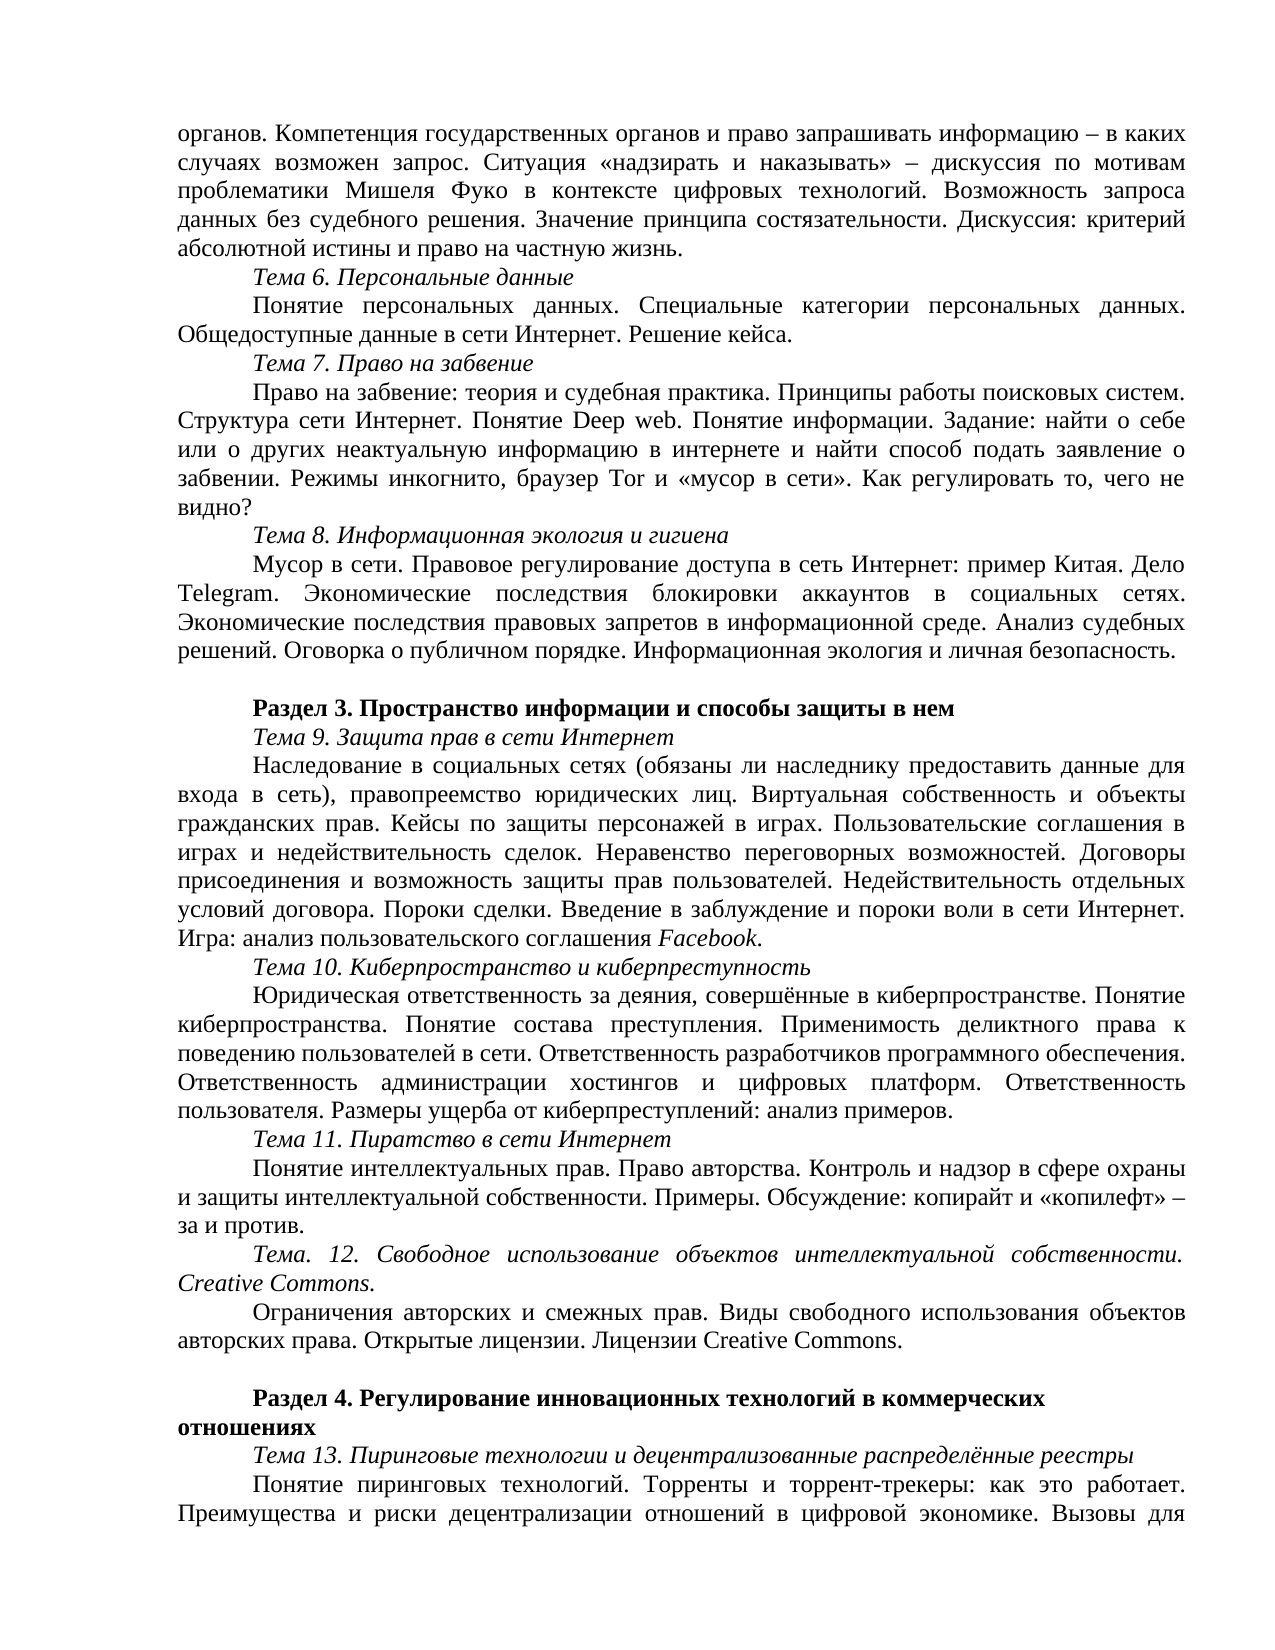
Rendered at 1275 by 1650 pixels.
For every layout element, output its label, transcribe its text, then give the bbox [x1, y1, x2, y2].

text Раздел 4. Регулирование инновационных технологий в коммерческих отношениях [177, 1383, 1186, 1441]
text Тема 13. Пиринговые технологии и децентрализованные распределённые реестры [177, 1441, 1186, 1469]
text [177, 1469, 1186, 1527]
text Право на забвение: теория и судебная практика. Принципы работы поисковых систем. Структура сети Интернет. Понятие Deep web. Понятие информации. Задание: найти о себе или о других неактуальную информацию в интернете и найти способ подать заявление о забвении. Режимы инкогнито, браузер Tor и «мусор в сети». Как регулировать то, чего не видно? [177, 377, 1186, 521]
text Понятие персональных данных. Специальные категории персональных данных. Общедоступные данные в сети Интернет. Решение кейса. [177, 291, 1186, 348]
text Тема. 12. Свободное использование объектов интеллектуальной собственности. Creative Commons. [177, 1239, 1186, 1297]
text Тема 9. Защита прав в сети Интернет [177, 722, 1186, 751]
text Юридическая ответственность за деяния, совершённые в киберпространстве. Понятие киберпространства. Понятие состава преступления. Применимость деликтного права к поведению пользователей в сети. Ответственность разработчиков программного обеспечения. Ответственность администрации хостингов и цифровых платформ. Ответственность пользователя. Размеры ущерба от киберпреступлений: анализ примеров. [177, 981, 1186, 1124]
text Раздел 3. Пространство информации и способы защиты в нем [177, 693, 1186, 722]
text Понятие интеллектуальных прав. Право авторства. Контроль и надзор в сфере охраны и защиты интеллектуальной собственности. Примеры. Обсуждение: копирайт и «копилефт» – за и против. [177, 1153, 1186, 1239]
text Мусор в сети. Правовое регулирование доступа в сеть Интернет: пример Китая. Дело Telegram. Экономические последствия блокировки аккаунтов в социальных сетях. Экономические последствия правовых запретов в информационной среде. Анализ судебных решений. Оговорка о публичном порядке. Информационная экология и личная безопасность. [177, 549, 1186, 664]
text Наследование в социальных сетях (обязаны ли наследнику предоставить данные для входа в сеть), правопреемство юридических лиц. Виртуальная собственность и объекты гражданских прав. Кейсы по защиты персонажей в играх. Пользовательские соглашения в играх и недействительность сделок. Неравенство переговорных возможностей. Договоры присоединения и возможность защиты прав пользователей. Недействительность отдельных условий договора. Пороки сделки. Введение в заблуждение и пороки воли в сети Интернет. Игра: анализ пользовательского соглашения Facebook. [177, 751, 1186, 952]
text Ограничения авторских и смежных прав. Виды свободного использования объектов авторских права. Открытые лицензии. Лицензии Creative Commons. [177, 1297, 1186, 1354]
text Тема 10. Киберпространство и киберпреступность [177, 952, 1186, 981]
text Тема 8. Информационная экология и гигиена [177, 521, 1186, 549]
text Тема 11. Пиратство в сети Интернет [177, 1124, 1186, 1153]
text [177, 118, 1186, 262]
text Тема 7. Право на забвение [177, 348, 1186, 377]
text Тема 6. Персональные данные [177, 262, 1186, 291]
